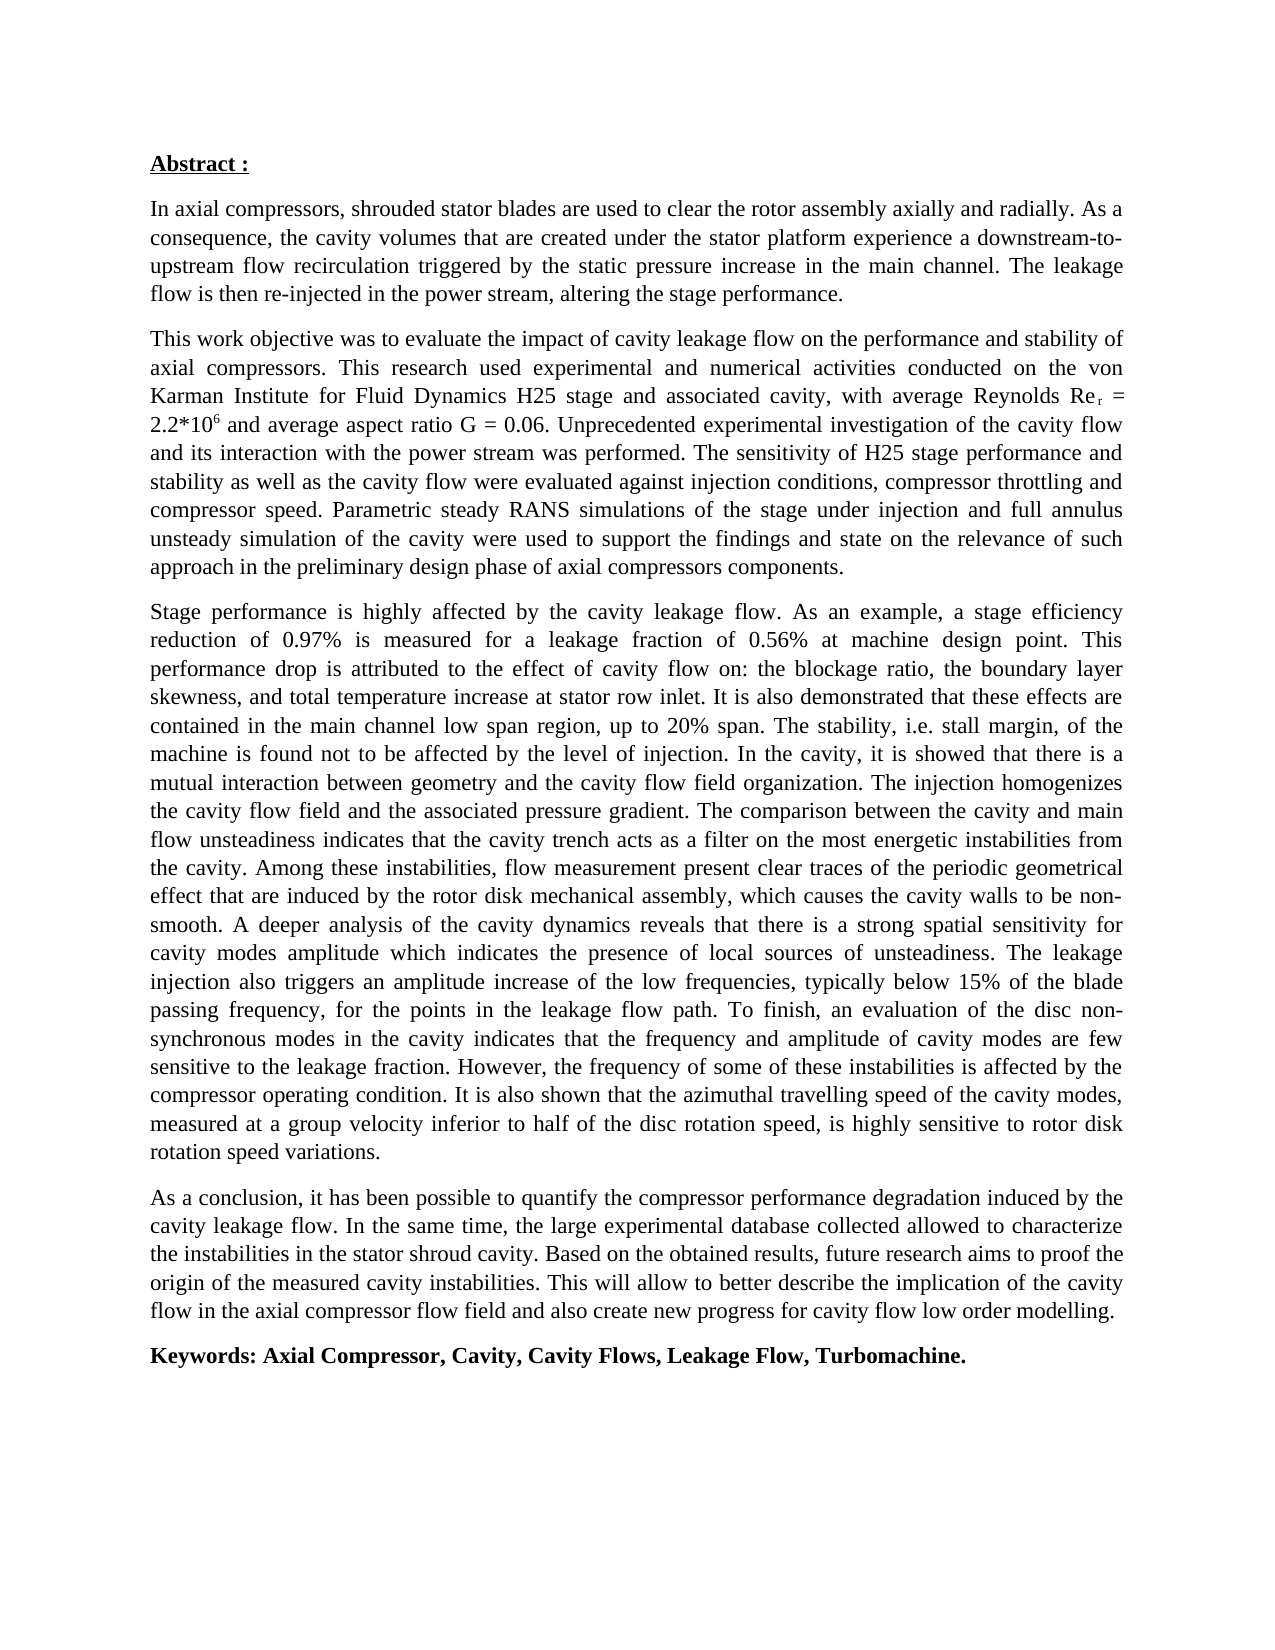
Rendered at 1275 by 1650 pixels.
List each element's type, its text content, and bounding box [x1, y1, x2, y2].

text This work objective was to evaluate the impact of cavity leakage flow on the performance and stability of axial compressors. This research used experimental and numerical activities conducted on the von Karman Institute for Fluid Dynamics H25 stage and associated cavity, with average Reynolds Rer = 2.2*106 and average aspect ratio G = 0.06. Unprecedented experimental investigation of the cavity flow and its interaction with the power stream was performed. The sensitivity of H25 stage performance and stability as well as the cavity flow were evaluated against injection conditions, compressor throttling and compressor speed. Parametric steady RANS simulations of the stage under injection and full annulus unsteady simulation of the cavity were used to support the findings and state on the relevance of such approach in the preliminary design phase of axial compressors components. [150, 326, 1125, 579]
text Stage performance is highly affected by the cavity leakage flow. As an example, a stage efficiency reduction of 0.97% is measured for a leakage fraction of 0.56% at machine design point. This performance drop is attributed to the effect of cavity flow on: the blockage ratio, the boundary layer skewness, and total temperature increase at stator row inlet. It is also demonstrated that these effects are contained in the main channel low span region, up to 20% span. The stability, i.e. stall margin, of the machine is found not to be affected by the level of injection. In the cavity, it is showed that there is a mutual interaction between geometry and the cavity flow field organization. The injection homogenizes the cavity flow field and the associated pressure gradient. The comparison between the cavity and main flow unsteadiness indicates that the cavity trench acts as a filter on the most energetic instabilities from the cavity. Among these instabilities, flow measurement present clear traces of the periodic geometrical effect that are induced by the rotor disk mechanical assembly, which causes the cavity walls to be non-smooth. A deeper analysis of the cavity dynamics reveals that there is a strong spatial sensitivity for cavity modes amplitude which indicates the presence of local sources of unsteadiness. The leakage injection also triggers an amplitude increase of the low frequencies, typically below 15% of the blade passing frequency, for the points in the leakage flow path. To finish, an evaluation of the disc non-synchronous modes in the cavity indicates that the frequency and amplitude of cavity modes are few sensitive to the leakage fraction. However, the frequency of some of these instabilities is affected by the compressor operating condition. It is also shown that the azimuthal travelling speed of the cavity modes, measured at a group velocity inferior to half of the disc rotation speed, is highly sensitive to rotor disk rotation speed variations. [150, 598, 1125, 1165]
text In axial compressors, shrouded stator blades are used to clear the rotor assembly axially and radially. As a consequence, the cavity volumes that are created under the stator platform experience a downstream-to-upstream flow recirculation triggered by the static pressure increase in the main channel. The leakage flow is then re-injected in the power stream, altering the stage performance. [150, 195, 1125, 307]
text As a conclusion, it has been possible to quantify the compressor performance degradation induced by the cavity leakage flow. In the same time, the large experimental database collected allowed to characterize the instabilities in the stator shroud cavity. Based on the obtained results, future research aims to proof the origin of the measured cavity instabilities. This will allow to better describe the implication of the cavity flow in the axial compressor flow field and also create new progress for cavity flow low order modelling. [150, 1183, 1125, 1324]
text Keywords: Axial Compressor, Cavity, Cavity Flows, Leakage Flow, Turbomachine. [150, 1342, 1125, 1369]
text Abstract : [150, 150, 1125, 176]
